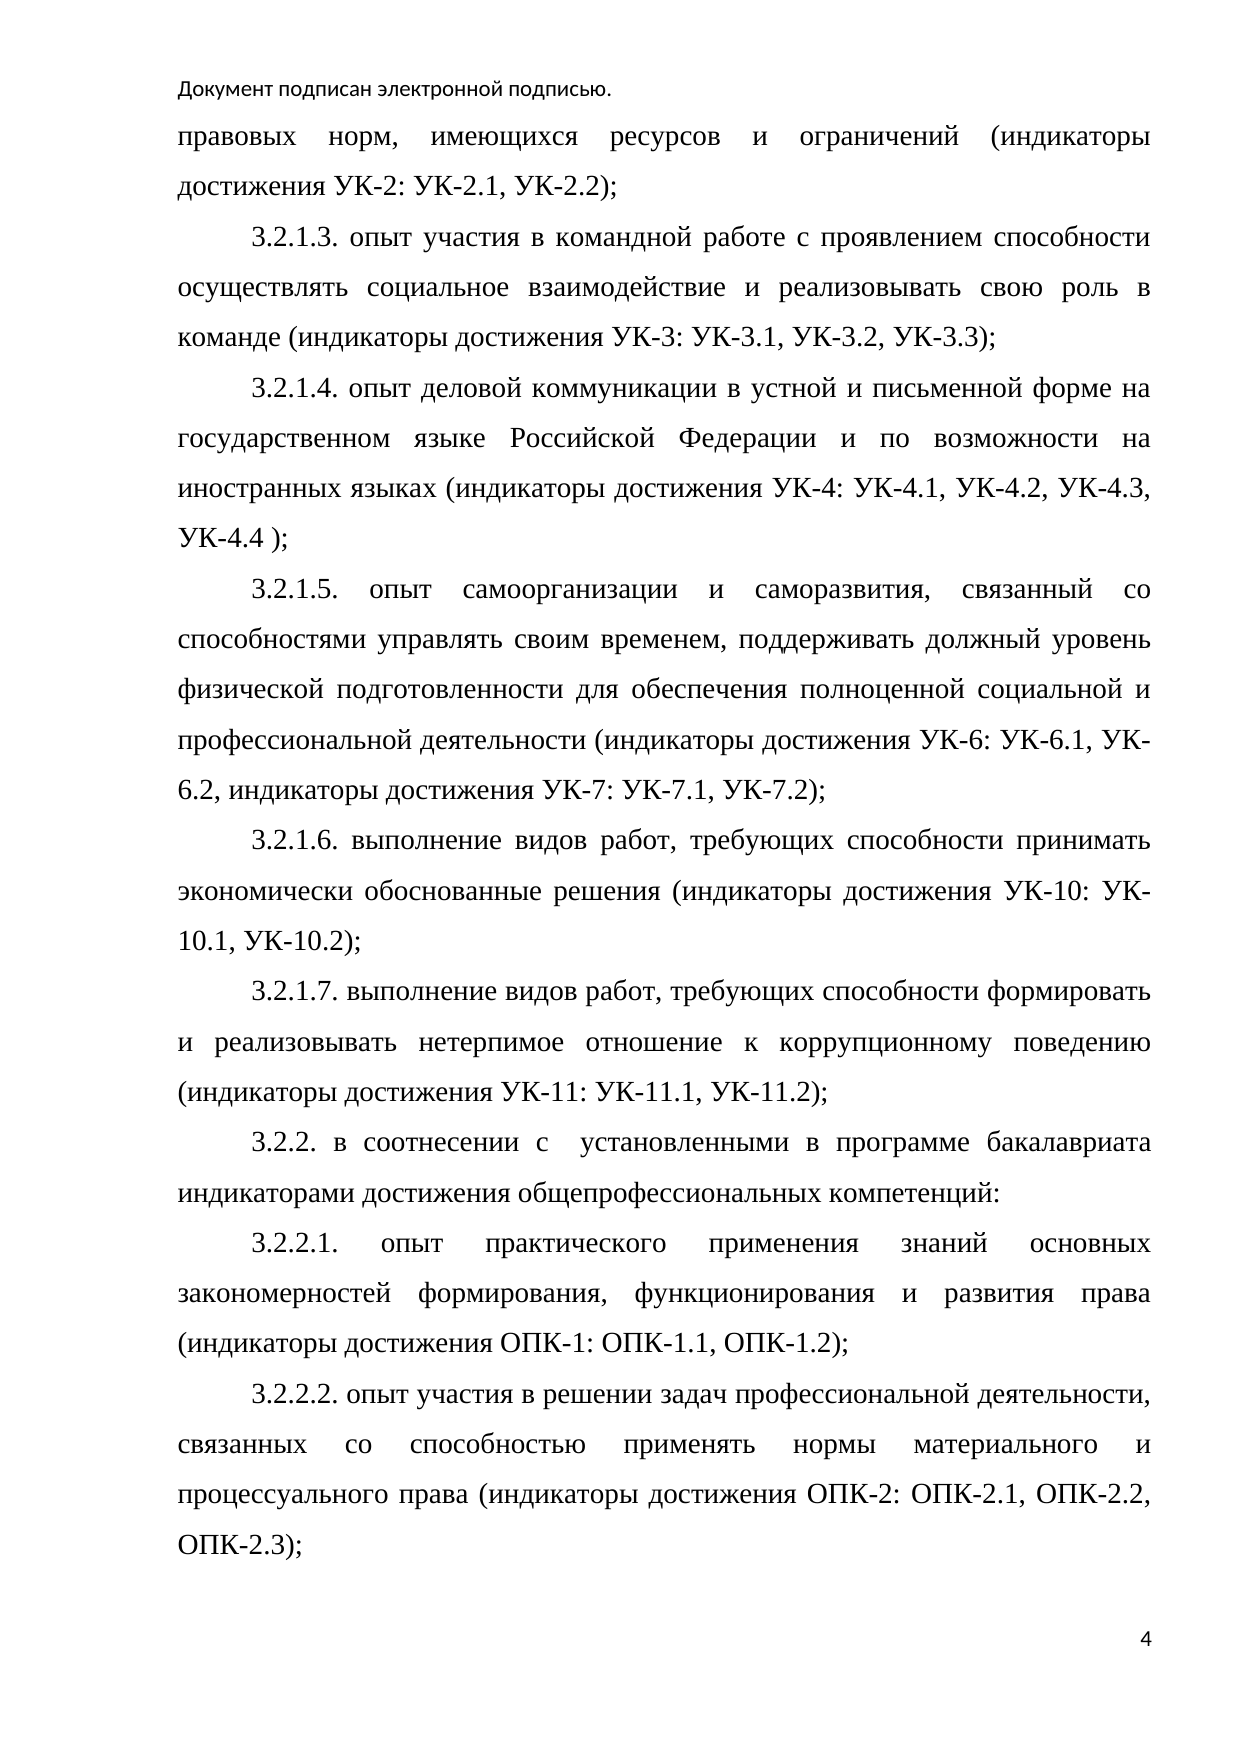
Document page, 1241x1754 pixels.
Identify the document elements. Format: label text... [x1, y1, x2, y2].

text 3.2.2. в соотнесении с установленными в программе бакалавриата индикаторами достижения общепрофессиональных компетенций: [177, 1124, 1152, 1208]
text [177, 118, 1152, 202]
text 3.2.1.7. выполнение видов работ, требующих способности формировать и реализовывать нетерпимое отношение к коррупционному поведению (индикаторы достижения УК-11: УК-11.1, УК-11.2); [177, 973, 1152, 1108]
text 3.2.1.6. выполнение видов работ, требующих способности принимать экономически обоснованные решения (индикаторы достижения УК-10: УК-10.1, УК-10.2); [177, 822, 1152, 957]
text 3.2.1.5. опыт самоорганизации и саморазвития, связанный со способностями управлять своим временем, поддерживать должный уровень физической подготовленности для обеспечения полноценной социальной и профессиональной деятельности (индикаторы достижения УК-6: УК-6.1, УК-6.2, индикаторы достижения УК-7: УК-7.1, УК-7.2); [177, 571, 1152, 806]
text 3.2.1.3. опыт участия в командной работе с проявлением способности осуществлять социальное взаимодействие и реализовывать свою роль в команде (индикаторы достижения УК-3: УК-3.1, УК-3.2, УК-3.3); [177, 219, 1152, 353]
text 3.2.1.4. опыт деловой коммуникации в устной и письменной форме на государственном языке Российской Федерации и по возможности на иностранных языках (индикаторы достижения УК-4: УК-4.1, УК-4.2, УК-4.3, УК-4.4 ); [177, 370, 1152, 554]
text 3.2.2.2. опыт участия в решении задач профессиональной деятельности, связанных со способностью применять нормы материального и процессуального права (индикаторы достижения ОПК-2: ОПК-2.1, ОПК-2.2, ОПК-2.3); [177, 1376, 1152, 1560]
text 3.2.2.1. опыт практического применения знаний основных закономерностей формирования, функционирования и развития права (индикаторы достижения ОПК-1: ОПК-1.1, ОПК-1.2); [177, 1225, 1152, 1359]
